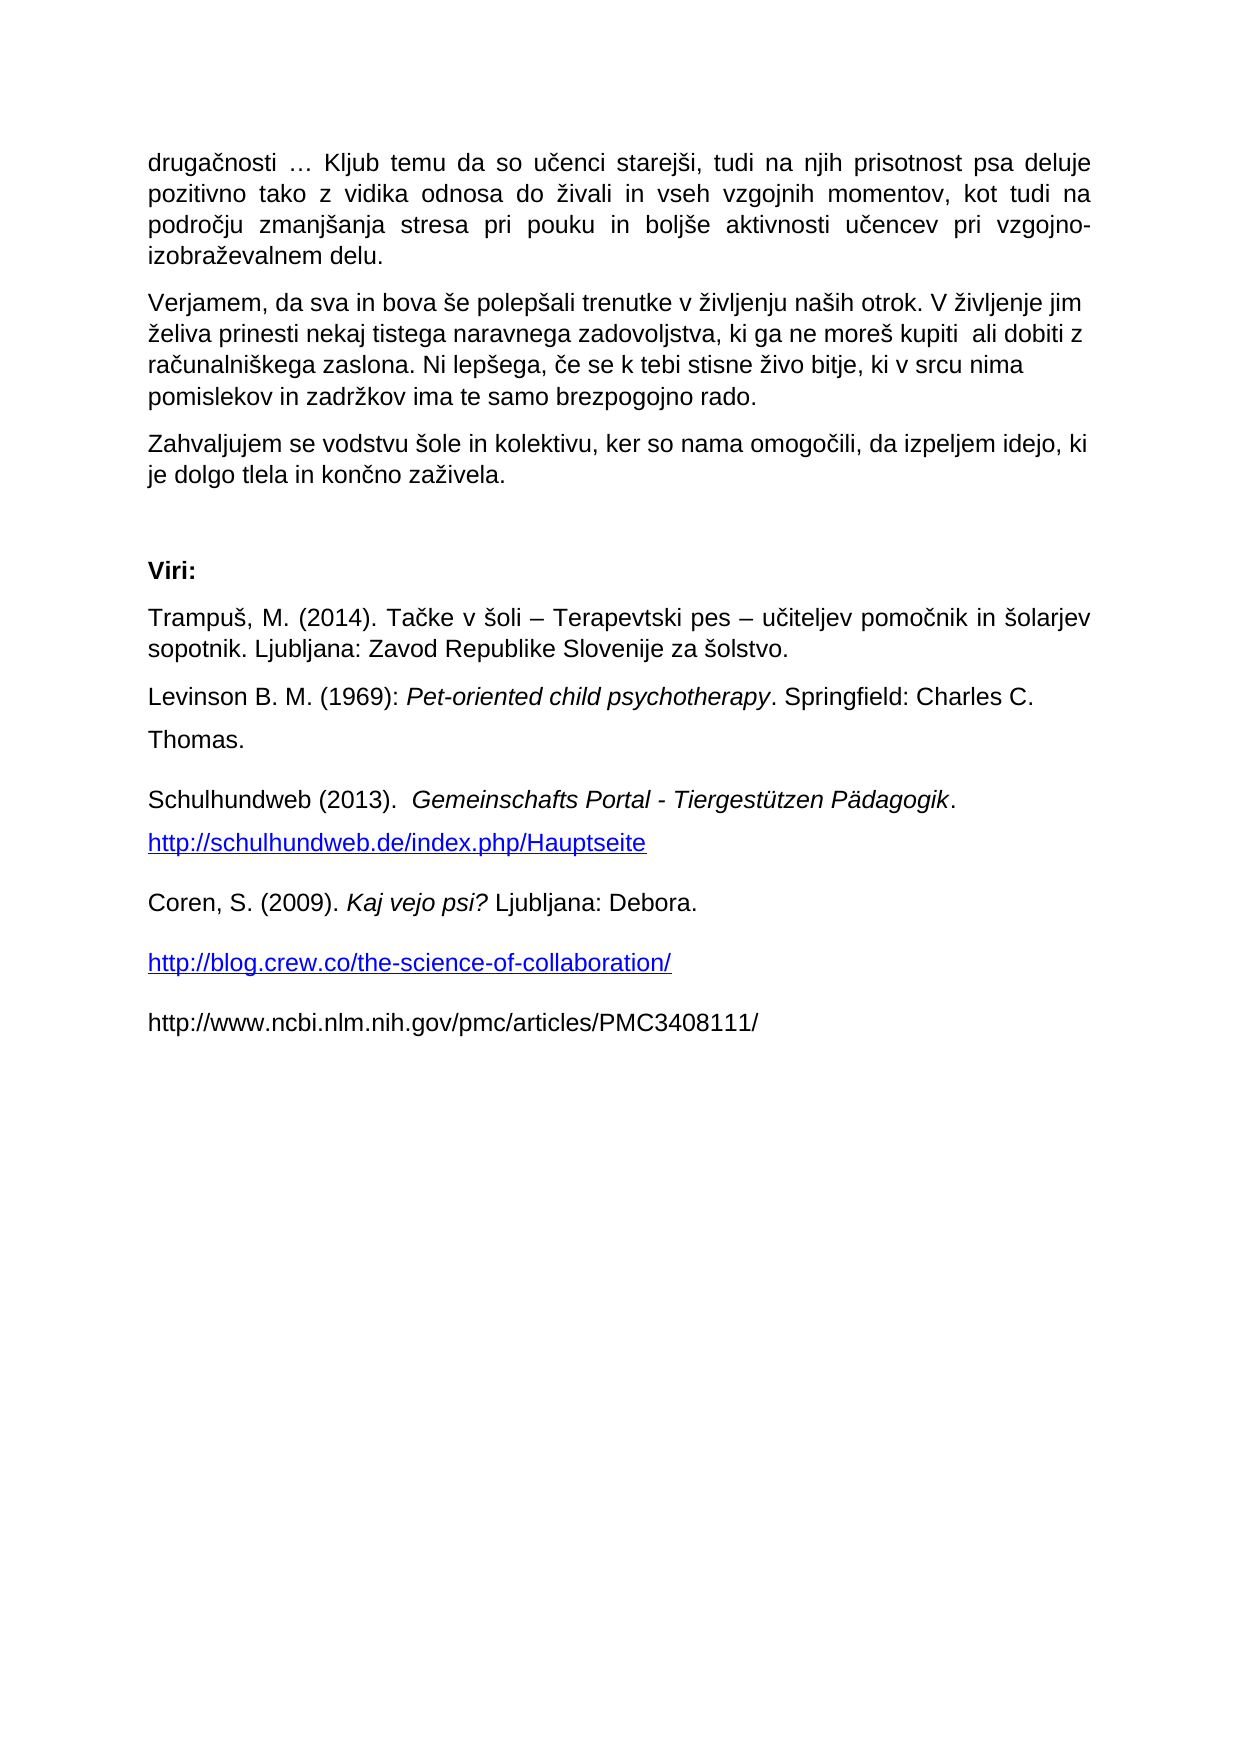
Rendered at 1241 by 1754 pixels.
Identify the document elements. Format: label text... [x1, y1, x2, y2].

text Coren, S. (2009). Kaj vejo psi? Ljubljana: Debora. [148, 888, 1093, 917]
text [148, 148, 1093, 269]
text Levinson B. M. (1969): Pet-oriented child psychotherapy. Springfield: Charles C. Thomas. [148, 682, 1093, 754]
text http://www.ncbi.nlm.nih.gov/pmc/articles/PMC3408111/ [148, 1008, 1093, 1036]
text Trampuš, M. (2014). Tačke v šoli – Terapevtski pes – učiteljev pomočnik in šolarjev sopotnik. Ljubljana: Zavod Republike Slovenije za šolstvo. [148, 603, 1093, 663]
text Schulhundweb (2013). Gemeinschafts Portal - Tiergestützen Pädagogik. http://schulhundweb.de/index.php/Hauptseite [148, 785, 1093, 857]
text Zahvaljujem se vodstvu šole in kolektivu, ker so nama omogočili, da izpeljem idejo, ki je dolgo tlela in končno zaživela. [148, 429, 1093, 489]
text http://blog.crew.co/the-science-of-collaboration/ [148, 948, 1093, 977]
text Viri: [148, 556, 1093, 584]
text Verjamem, da sva in bova še polepšali trenutke v življenju naših otrok. V življenje jim želiva prinesti nekaj tistega naravnega zadovoljstva, ki ga ne moreš kupiti ali dobiti z računalniškega zaslona. Ni lepšega, če se k tebi stisne živo bitje, ki v srcu nima pomislekov in zadržkov ima te samo brezpogojno rado. [148, 288, 1093, 410]
